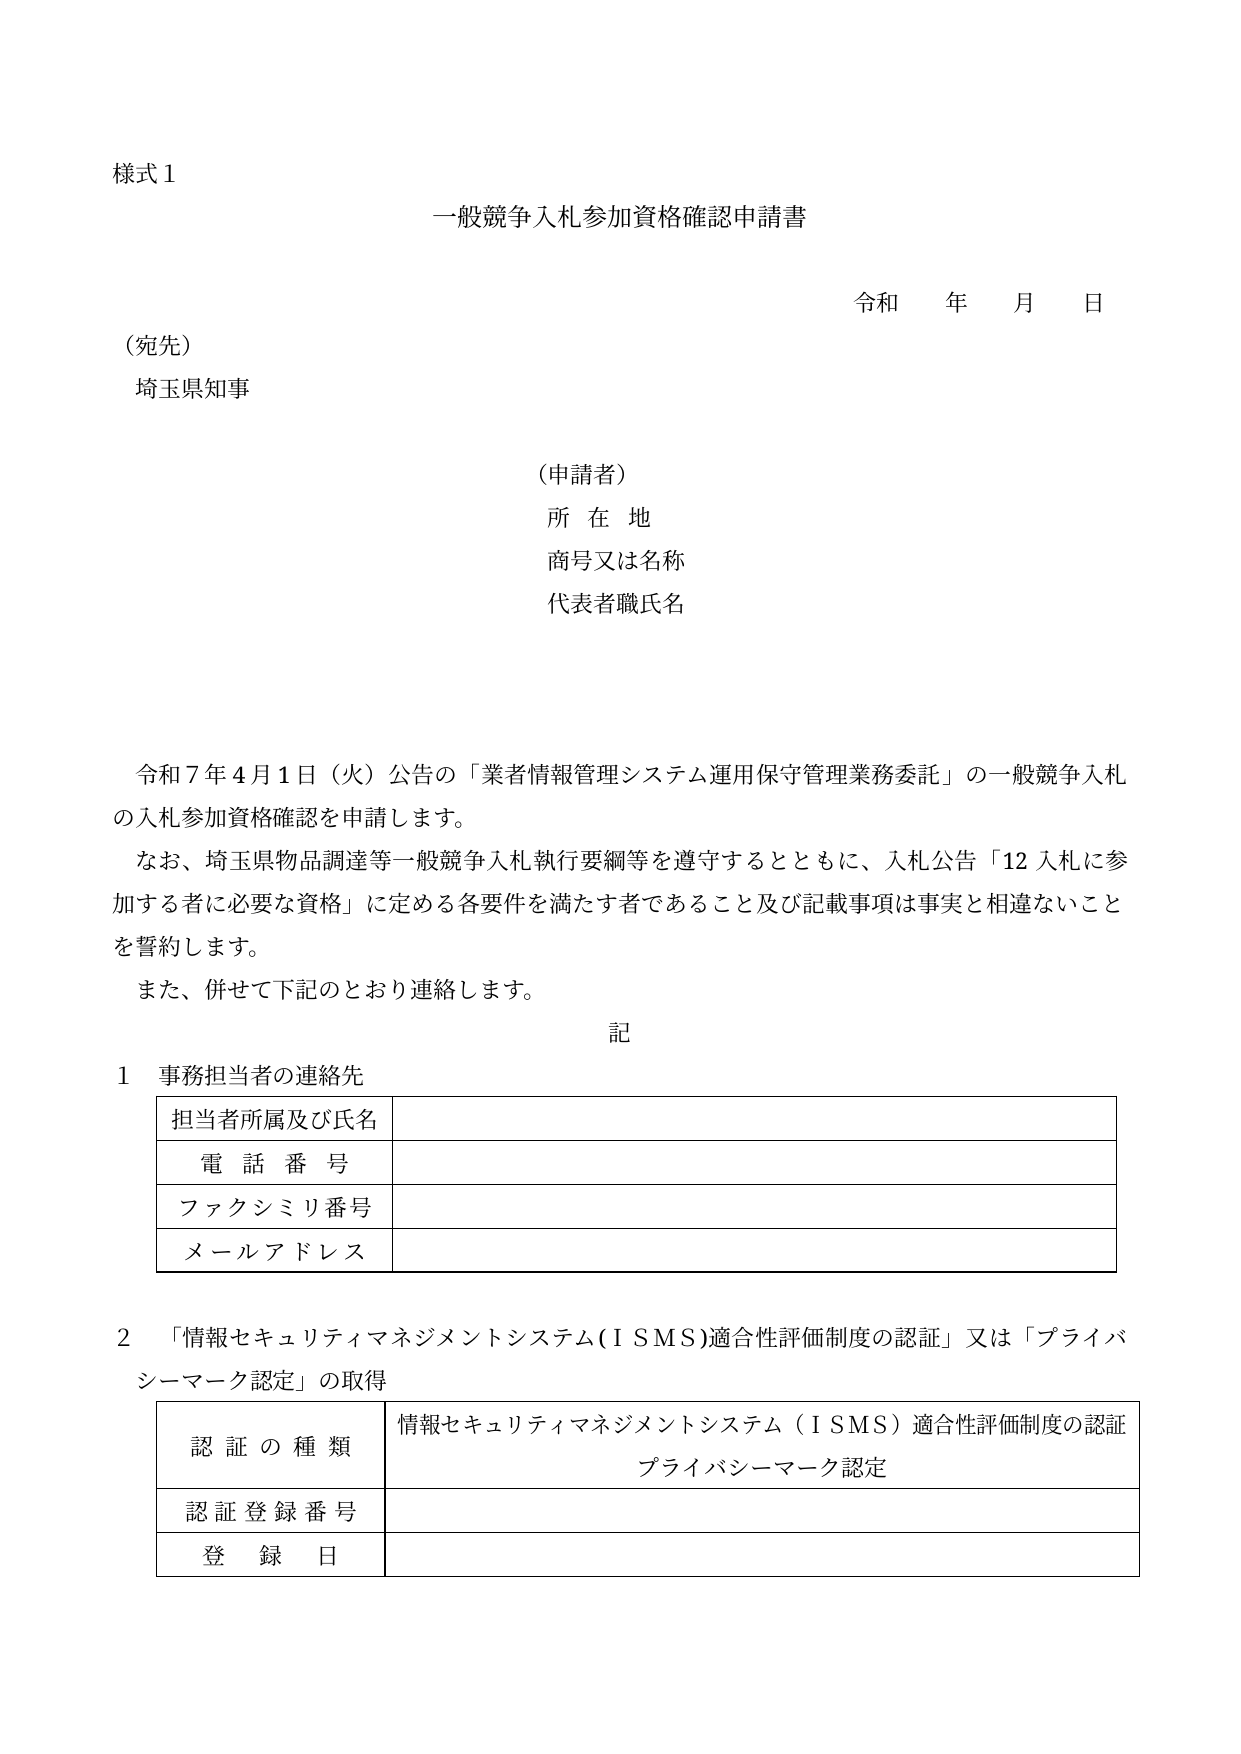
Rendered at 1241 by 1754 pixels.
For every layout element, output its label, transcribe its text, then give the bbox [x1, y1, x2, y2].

text 商号又は名称 [548, 538, 1128, 581]
text 令和 年 月 日 [112, 280, 1105, 323]
text 令和７年4月1日（火）公告の「業者情報管理システム運用保守管理業務委託」の一般競争入札の入札参加資格確認を申請します。 [112, 752, 1128, 838]
table_cell [386, 1533, 1139, 1576]
table_cell メールアドレス [157, 1229, 392, 1271]
text 代表者職氏名 [548, 581, 1128, 623]
text また、併せて下記のとおり連絡します。 [112, 967, 1128, 1010]
text （宛先） [112, 323, 1128, 366]
text （申請者） [525, 452, 1128, 495]
table_header 認証の種類 [157, 1402, 384, 1488]
text １ 事務担当者の連絡先 [112, 1053, 1128, 1096]
table_header [393, 1097, 1116, 1139]
table_cell 電話番号 [157, 1141, 392, 1183]
text 一般競争入札参加資格確認申請書 [112, 194, 1128, 237]
text 記 [112, 1010, 1128, 1053]
table_cell [393, 1141, 1116, 1183]
table_cell 認証登録番号 [157, 1489, 384, 1532]
table_cell [393, 1185, 1116, 1227]
table_header 担当者所属及び氏名 [157, 1097, 392, 1139]
text ２ 「情報セキュリティマネジメントシステム(ＩＳＭＳ)適合性評価制度の認証」又は「プライバシーマーク認定」の取得 [112, 1315, 1128, 1401]
text 所在地 [548, 495, 1128, 538]
table_cell 登録日 [157, 1533, 384, 1576]
text なお、埼玉県物品調達等一般競争入札執行要綱等を遵守するとともに、入札公告「12 入札に参加する者に必要な資格」に定める各要件を満たす者であること及び記載事項は事実と相違ないことを誓約します。 [112, 838, 1128, 967]
table_cell [386, 1489, 1139, 1532]
table_cell [393, 1229, 1116, 1271]
table_cell ファクシミリ番号 [157, 1185, 392, 1227]
text 埼玉県知事 [135, 366, 1128, 409]
text 様式１ [112, 151, 1128, 194]
table_header 情報セキュリティマネジメントシステム（ＩＳＭＳ）適合性評価制度の認証 プライバシーマーク認定 [386, 1402, 1139, 1488]
